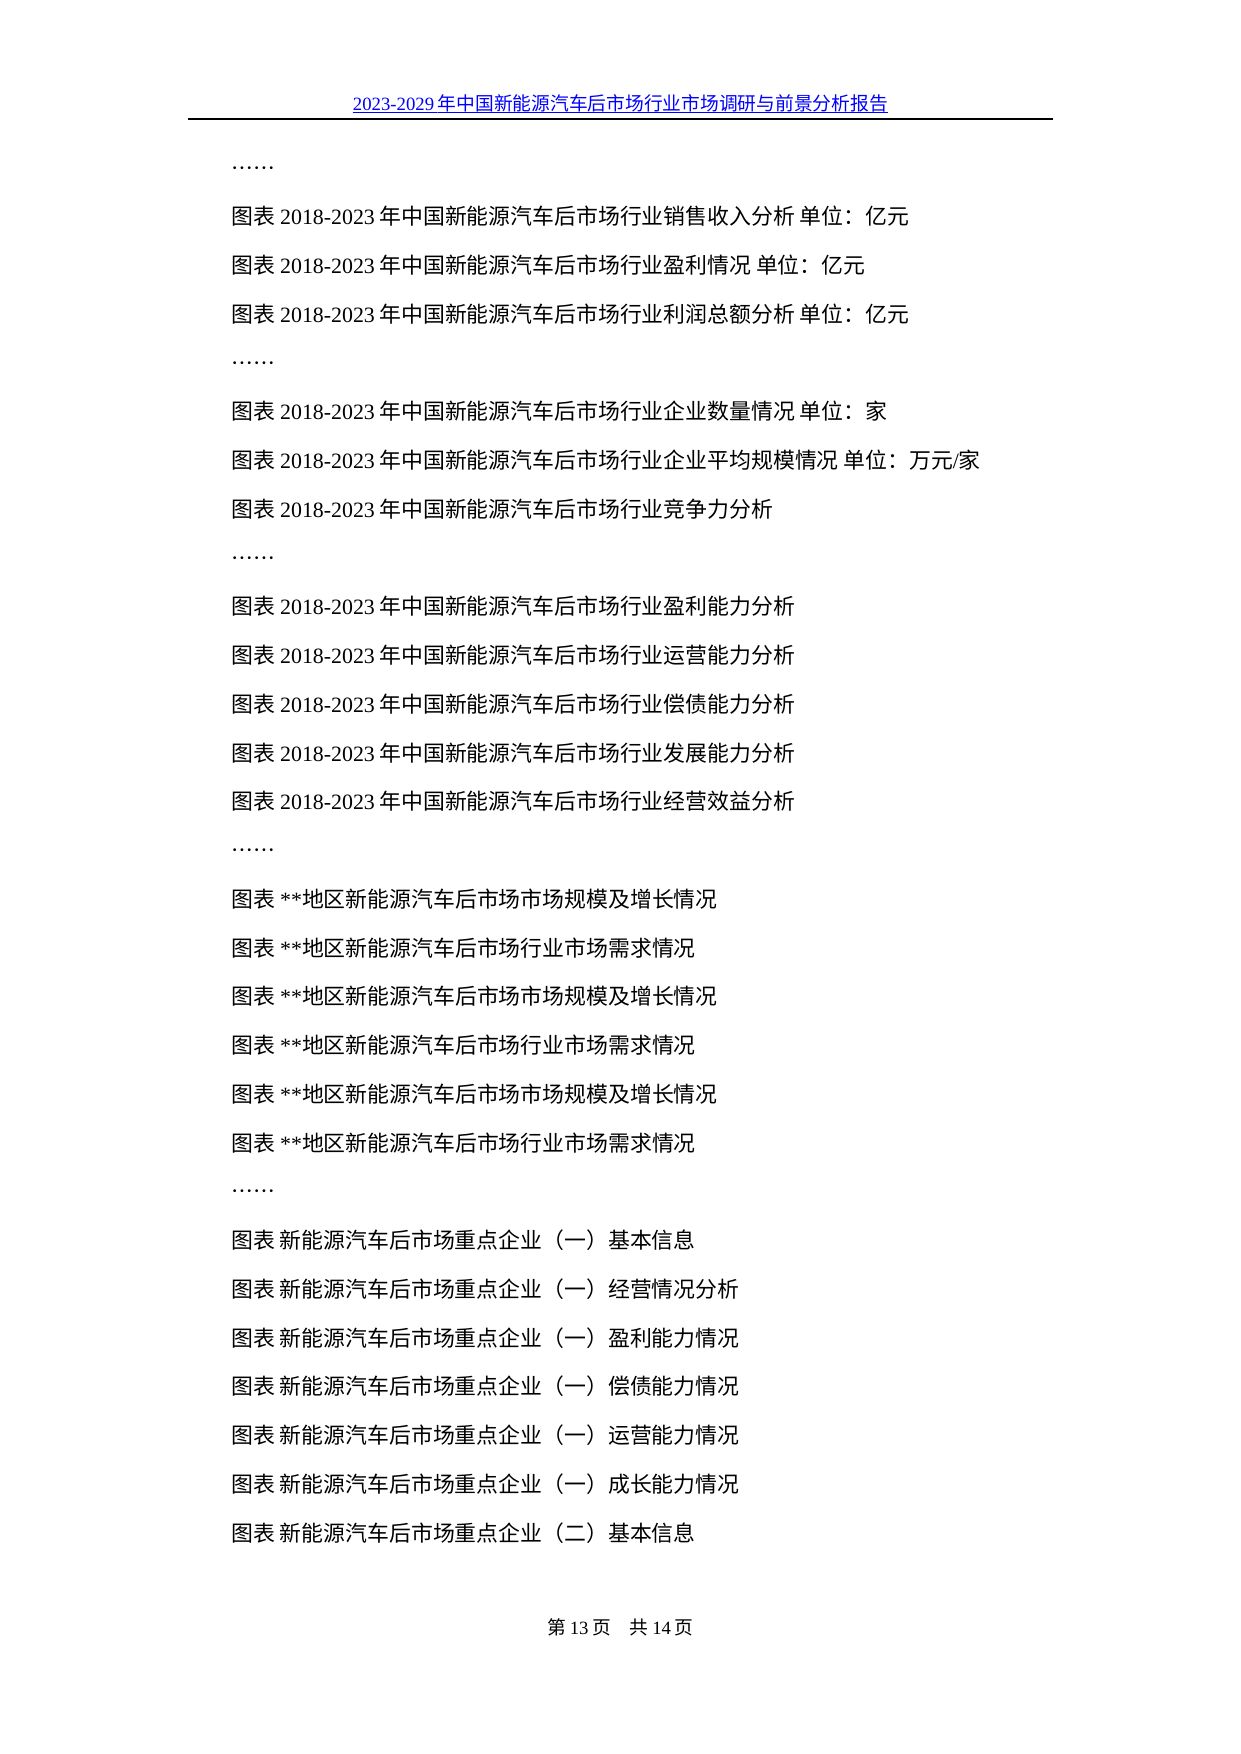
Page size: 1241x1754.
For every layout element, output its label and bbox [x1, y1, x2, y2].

text [187, 150, 1053, 1548]
